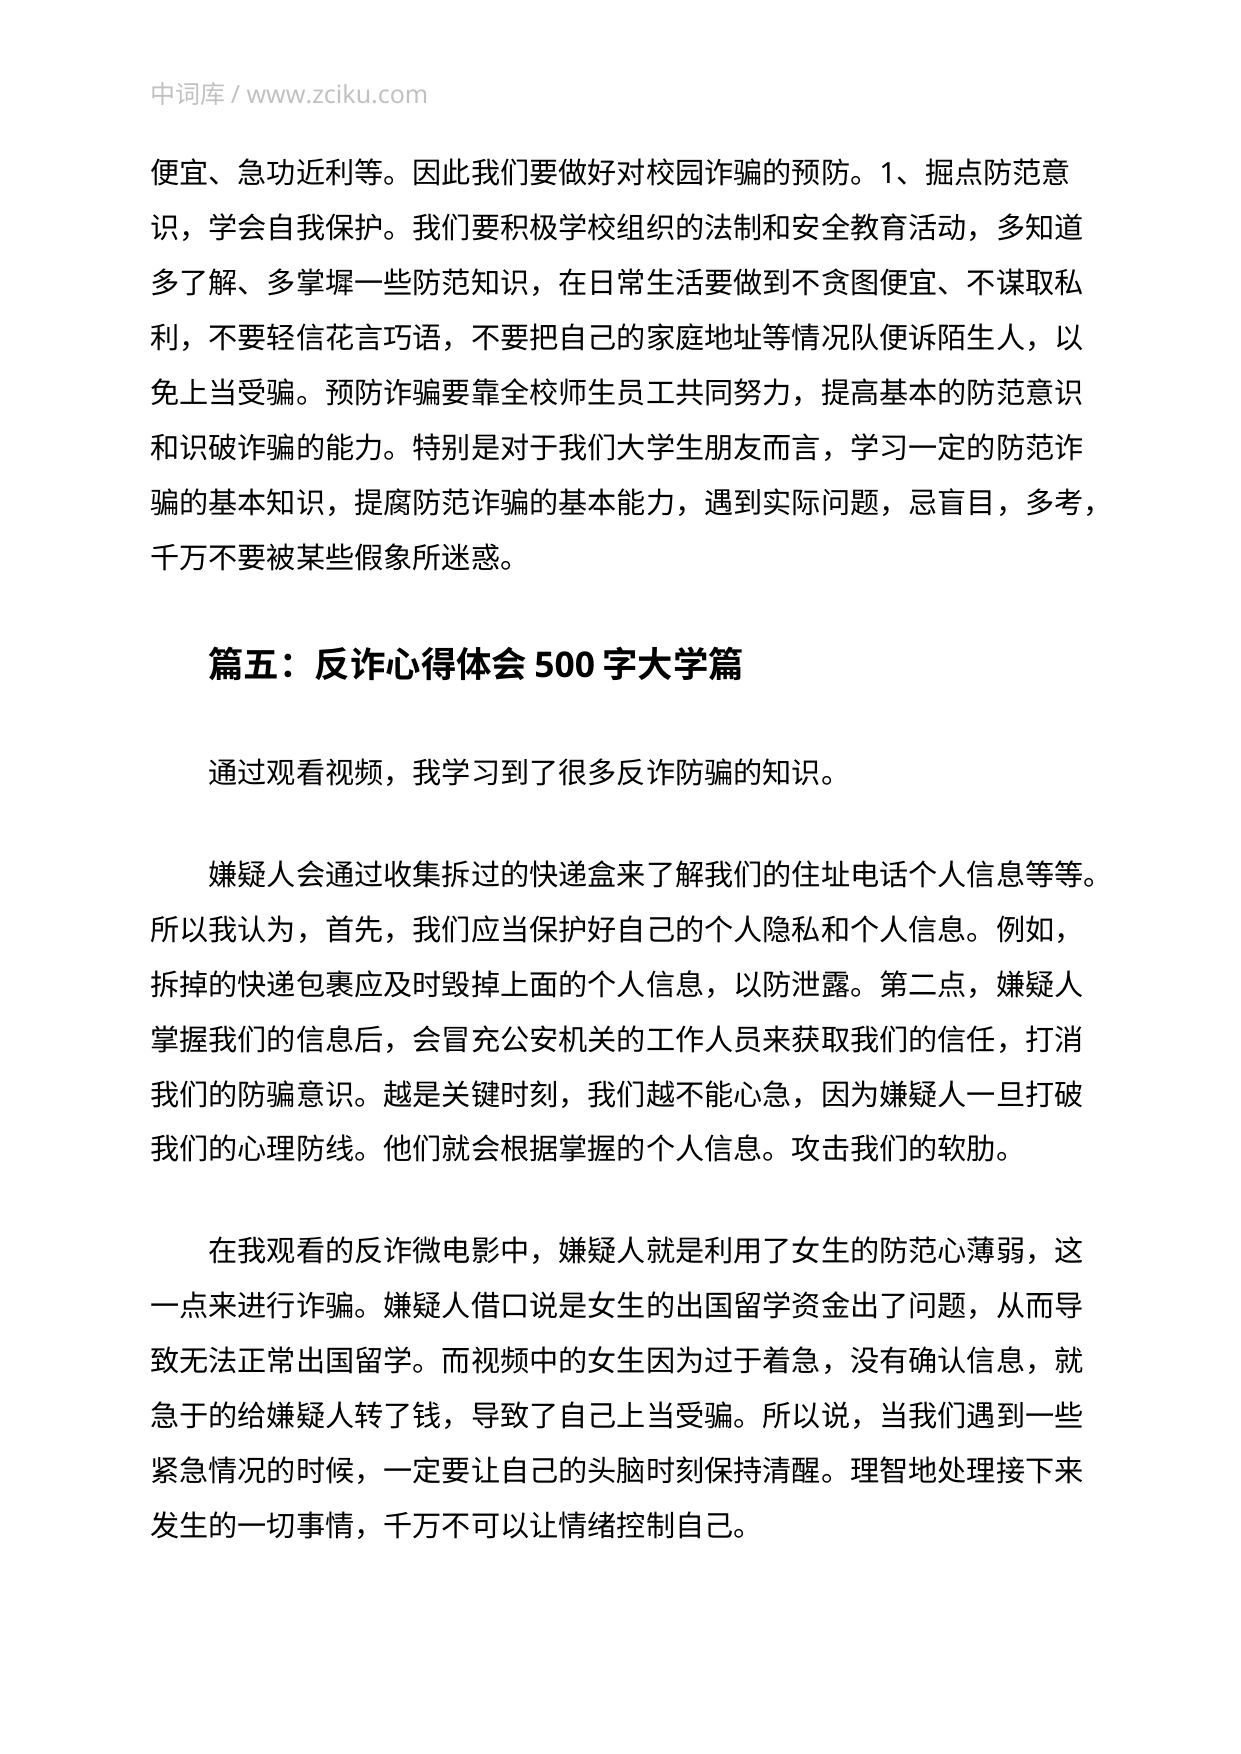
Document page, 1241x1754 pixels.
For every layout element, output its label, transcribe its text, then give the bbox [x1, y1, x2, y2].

text 篇五：反诈心得体会500字大学篇 [150, 636, 1090, 687]
text 在我观看的反诈微电影中，嫌疑人就是利用了女生的防范心薄弱，这一点来进行诈骗。嫌疑人借口说是女生的出国留学资金出了问题，从而导致无法正常出国留学。而视频中的女生因为过于着急，没有确认信息，就急于的给嫌疑人转了钱，导致了自己上当受骗。所以说，当我们遇到一些紧急情况的时候，一定要让自己的头脑时刻保持清醒。理智地处理接下来发生的一切事情，千万不可以让情绪控制自己。 [150, 1228, 1090, 1544]
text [150, 150, 1090, 577]
text 嫌疑人会通过收集拆过的快递盒来了解我们的住址电话个人信息等等。所以我认为，首先，我们应当保护好自己的个人隐私和个人信息。例如，拆掉的快递包裹应及时毁掉上面的个人信息，以防泄露。第二点，嫌疑人掌握我们的信息后，会冒充公安机关的工作人员来获取我们的信任，打消我们的防骗意识。越是关键时刻，我们越不能心急，因为嫌疑人一旦打破我们的心理防线。他们就会根据掌握的个人信息。攻击我们的软肋。 [150, 851, 1090, 1168]
text 通过观看视频，我学习到了很多反诈防骗的知识。 [150, 750, 1090, 792]
